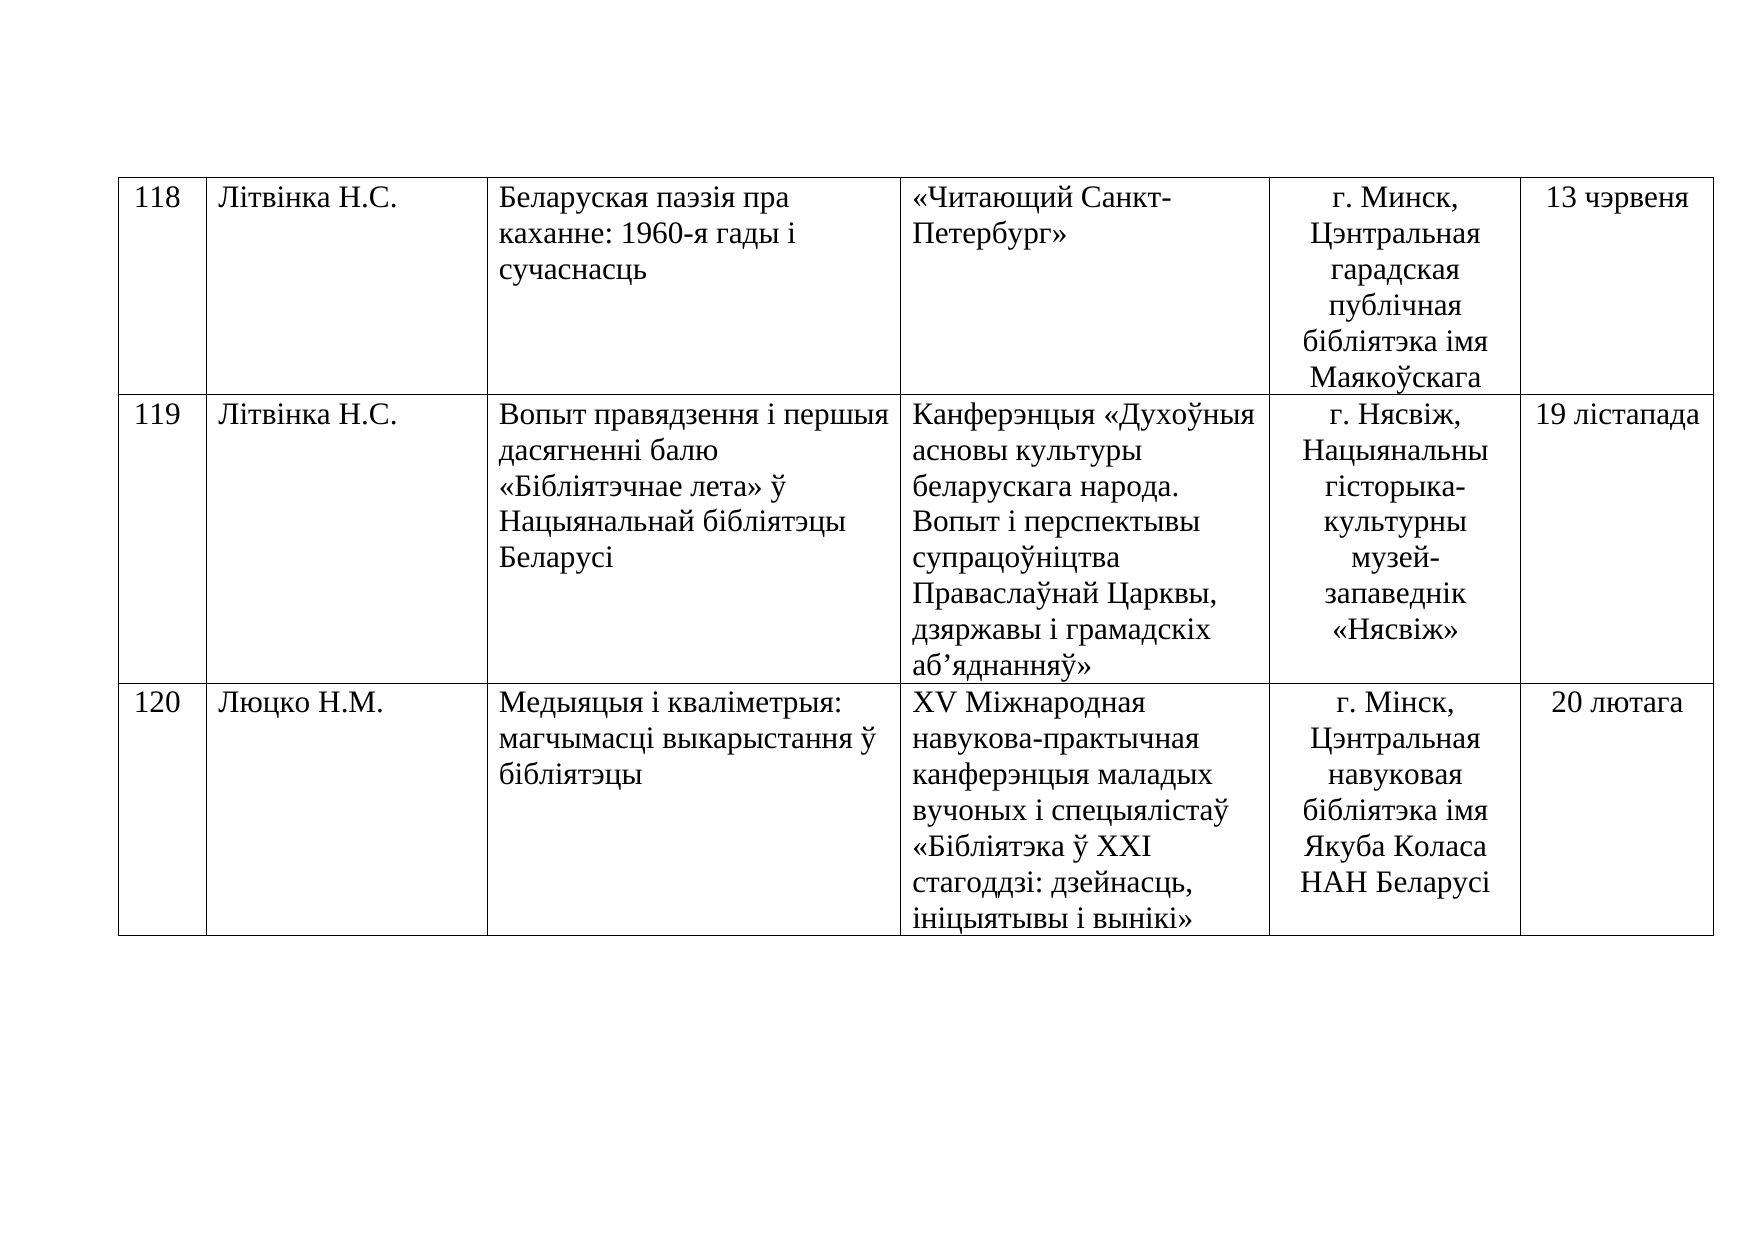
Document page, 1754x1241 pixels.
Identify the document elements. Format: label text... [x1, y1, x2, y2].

table_cell г. Минск, Цэнтральная гарадская публічная бібліятэка імя Маякоўскага [1270, 178, 1520, 394]
table_cell Люцко Н.М. [207, 684, 487, 935]
table_cell 20 лютага [1521, 684, 1713, 935]
table_cell Канферэнцыя «Духоўныя асновы культуры беларускага народа. Вопыт і перспектывы супрацоўніцтва Праваслаўнай Царквы, дзяржавы і грамадскіх аб’яднанняў» [901, 395, 1269, 682]
table_cell «Читающий Санкт-Петербург» [901, 178, 1269, 394]
table_cell г. Нясвіж, Нацыянальны гісторыка-культурны музей-запаведнік «Нясвіж» [1270, 395, 1520, 682]
table_cell [119, 178, 206, 394]
table_cell XV Міжнародная навукова-практычная канферэнцыя маладых вучоных і спецыялістаў «Бібліятэка ў XXI стагоддзі: дзейнасць, ініцыятывы і вынікі» [901, 684, 1269, 935]
table_cell [119, 684, 206, 935]
table_cell 19 лістапада [1521, 395, 1713, 682]
table_cell Беларуская паэзія пра каханне: 1960-я гады і сучаснасць [488, 178, 900, 394]
table_cell Вопыт правядзення і першыя дасягненні балю «Бібліятэчнае лета» ў Нацыянальнай бібліятэцы Беларусі [488, 395, 900, 682]
table_cell Літвінка Н.С. [207, 395, 487, 682]
table_cell 13 чэрвеня [1521, 178, 1713, 394]
table_cell г. Мінск, Цэнтральная навуковая бібліятэка імя Якуба Коласа НАН Беларусі [1270, 684, 1520, 935]
table_cell Медыяцыя і кваліметрыя: магчымасці выкарыстання ў бібліятэцы [488, 684, 900, 935]
table_cell [119, 395, 206, 682]
table_cell Літвінка Н.С. [207, 178, 487, 394]
